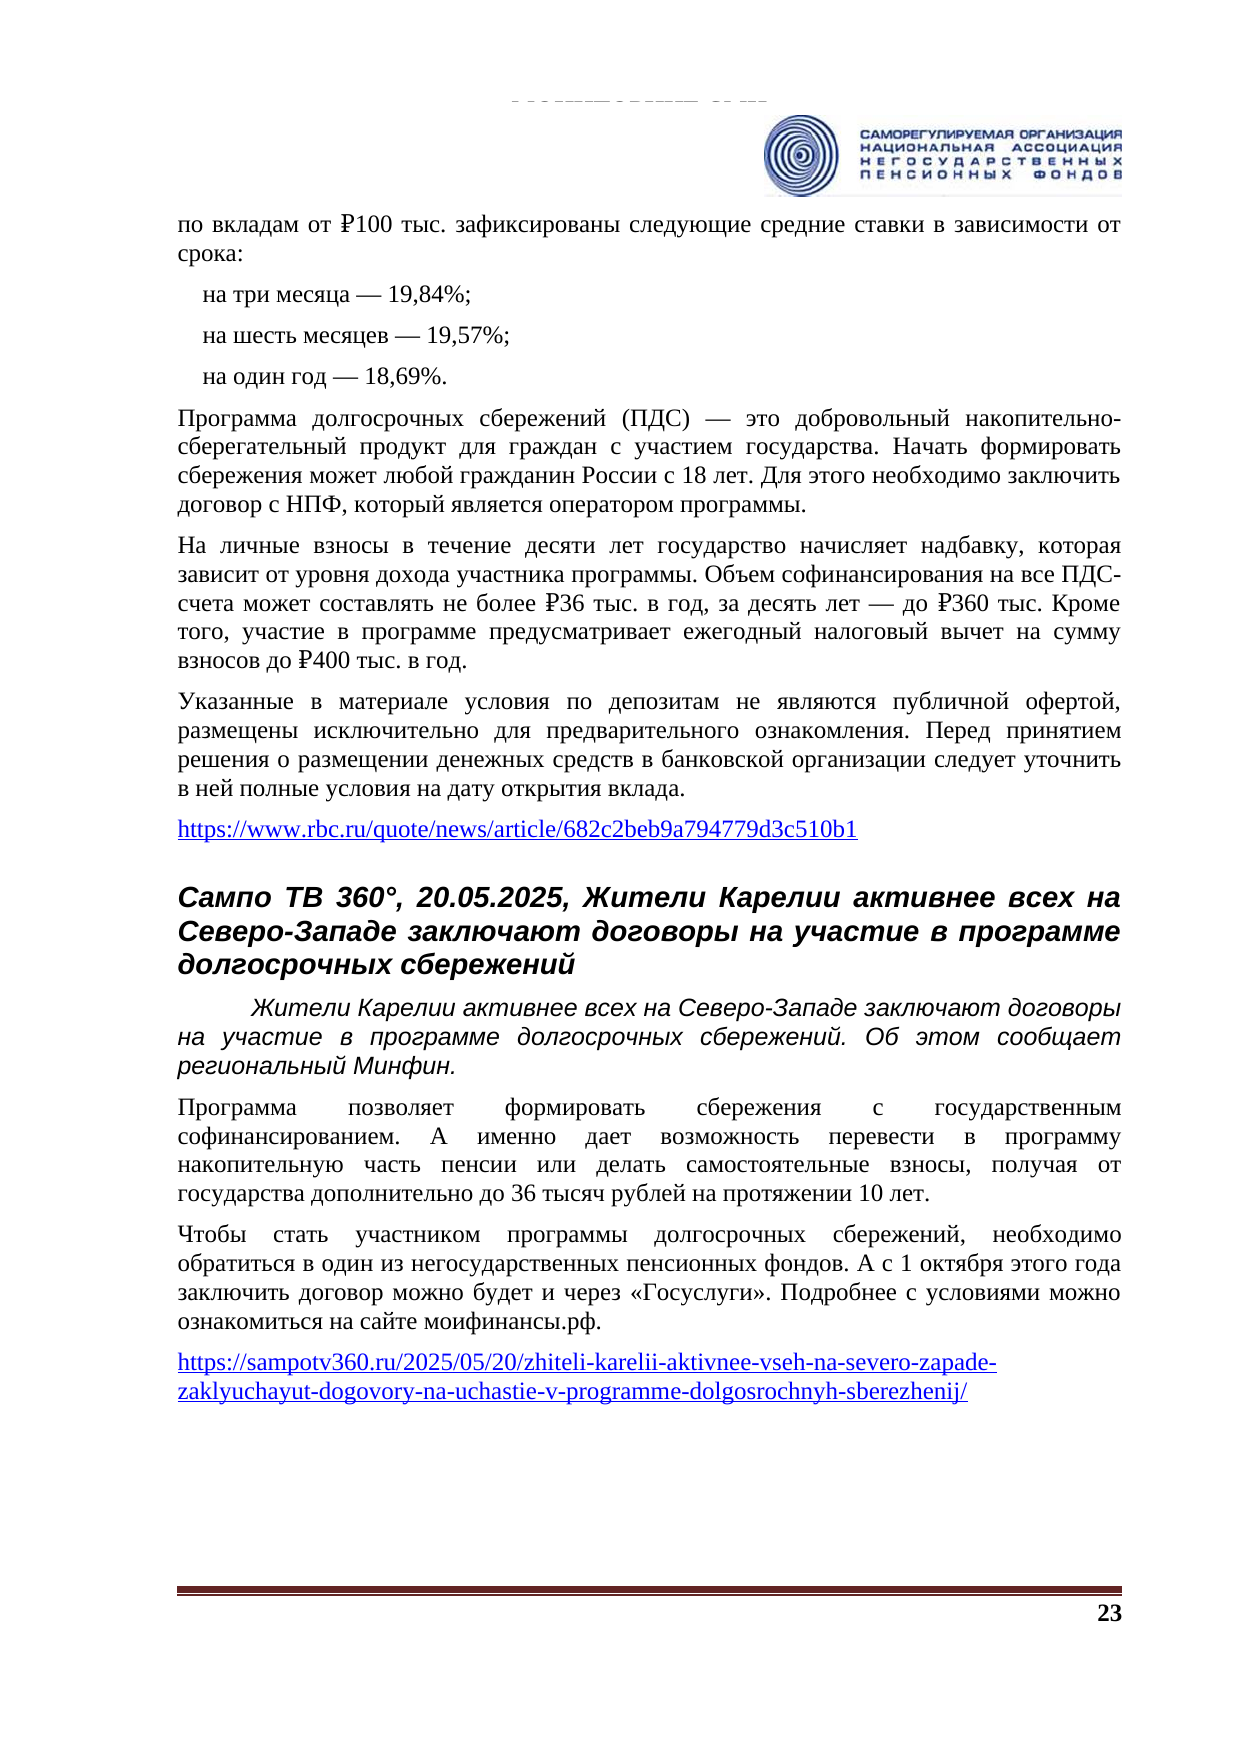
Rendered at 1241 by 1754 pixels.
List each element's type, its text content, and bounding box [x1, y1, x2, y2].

subtitle Жители Карелии активнее всех на Северо-Западе заключают договоры на участие в программе долгосрочных сбережений. Об этом сообщает региональный Минфин. [177, 993, 1122, 1079]
text https://www.rbc.ru/quote/news/article/682c2beb9a794779d3c510b1 [177, 814, 1122, 843]
text На личные взносы в течение десяти лет государство начисляет надбавку, которая зависит от уровня дохода участника программы. Объем софинансирования на все ПДС-счета может составлять не более ₽36 тыс. в год, за десять лет — до ₽360 тыс. Кроме того, участие в программе предусматривает ежегодный налоговый вычет на сумму взносов до ₽400 тыс. в год. [177, 530, 1122, 674]
text на шесть месяцев — 19,57%; [177, 320, 1122, 349]
text Указанные в материале условия по депозитам не являются публичной офертой, размещены исключительно для предварительного ознакомления. Перед принятием решения о размещении денежных средств в банковской организации следует уточнить в ней полные условия на дату открытия вклада. [177, 686, 1122, 801]
text Чтобы стать участником программы долгосрочных сбережений, необходимо обратиться в один из негосударственных пенсионных фондов. А с 1 октября этого года заключить договор можно будет и через «Госуслуги». Подробнее с условиями можно ознакомиться на сайте моифинансы.рф. [177, 1219, 1122, 1334]
text https://sampotv360.ru/2025/05/20/zhiteli-karelii-aktivnee-vseh-na-severo-zapade-zaklyuchayut-dogovory-na-uchastie-v-programme-dolgosrochnyh-sberezhenij/ [177, 1347, 1122, 1404]
text на три месяца — 19,84%; [177, 279, 1122, 308]
picture [764, 115, 1122, 197]
subtitle Сампо ТВ 360°, 20.05.2025, Жители Карелии активнее всех на Северо-Западе заключают договоры на участие в программе долгосрочных сбережений [177, 880, 1122, 981]
text на один год — 18,69%. [177, 361, 1122, 390]
text Программа позволяет формировать сбережения с государственным софинансированием. А именно дает возможность перевести в программу накопительную часть пенсии или делать самостоятельные взносы, получая от государства дополнительно до 36 тысяч рублей на протяжении 10 лет. [177, 1092, 1122, 1207]
text Программа долгосрочных сбережений (ПДС) — это добровольный накопительно-сберегательный продукт для граждан с участием государства. Начать формировать сбережения может любой гражданин России с 18 лет. Для этого необходимо заключить договор с НПФ, который является оператором программы. [177, 403, 1122, 518]
